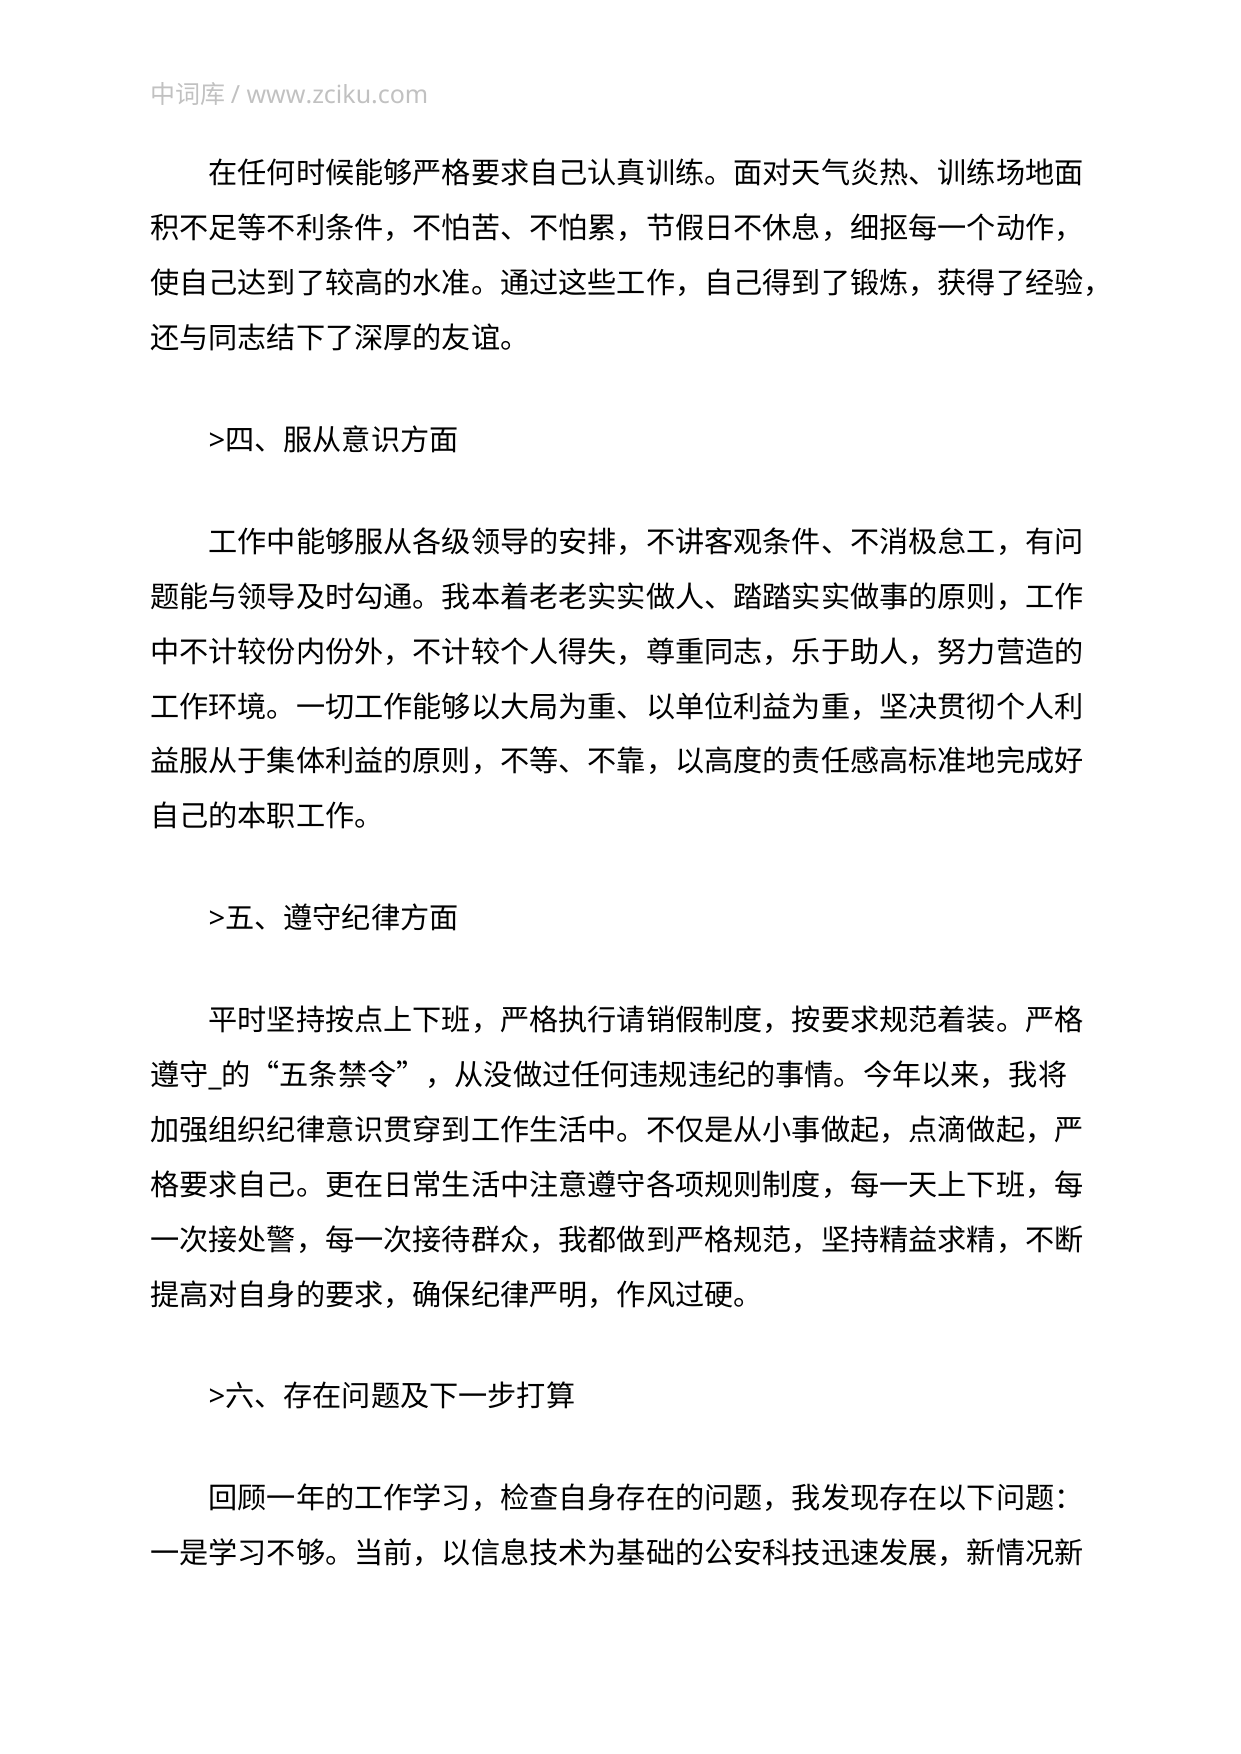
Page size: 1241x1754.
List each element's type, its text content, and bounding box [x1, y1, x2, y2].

text 工作中能够服从各级领导的安排，不讲客观条件、不消极怠工，有问题能与领导及时勾通。我本着老老实实做人、踏踏实实做事的原则，工作中不计较份内份外，不计较个人得失，尊重同志，乐于助人，努力营造的工作环境。一切工作能够以大局为重、以单位利益为重，坚决贯彻个人利益服从于集体利益的原则，不等、不靠，以高度的责任感高标准地完成好自己的本职工作。 [150, 518, 1090, 835]
text >四、服从意识方面 [150, 416, 1090, 459]
text 平时坚持按点上下班，严格执行请销假制度，按要求规范着装。严格遵守_的“五条禁令”，从没做过任何违规违纪的事情。今年以来，我将加强组织纪律意识贯穿到工作生活中。不仅是从小事做起，点滴做起，严格要求自己。更在日常生活中注意遵守各项规则制度，每一天上下班，每一次接处警，每一次接待群众，我都做到严格规范，坚持精益求精，不断提高对自身的要求，确保纪律严明，作风过硬。 [150, 997, 1090, 1313]
text >六、存在问题及下一步打算 [150, 1373, 1090, 1415]
text 在任何时候能够严格要求自己认真训练。面对天气炎热、训练场地面积不足等不利条件，不怕苦、不怕累，节假日不休息，细抠每一个动作，使自己达到了较高的水准。通过这些工作，自己得到了锻炼，获得了经验，还与同志结下了深厚的友谊。 [150, 150, 1090, 357]
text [150, 1475, 1090, 1572]
text >五、遵守纪律方面 [150, 895, 1090, 937]
